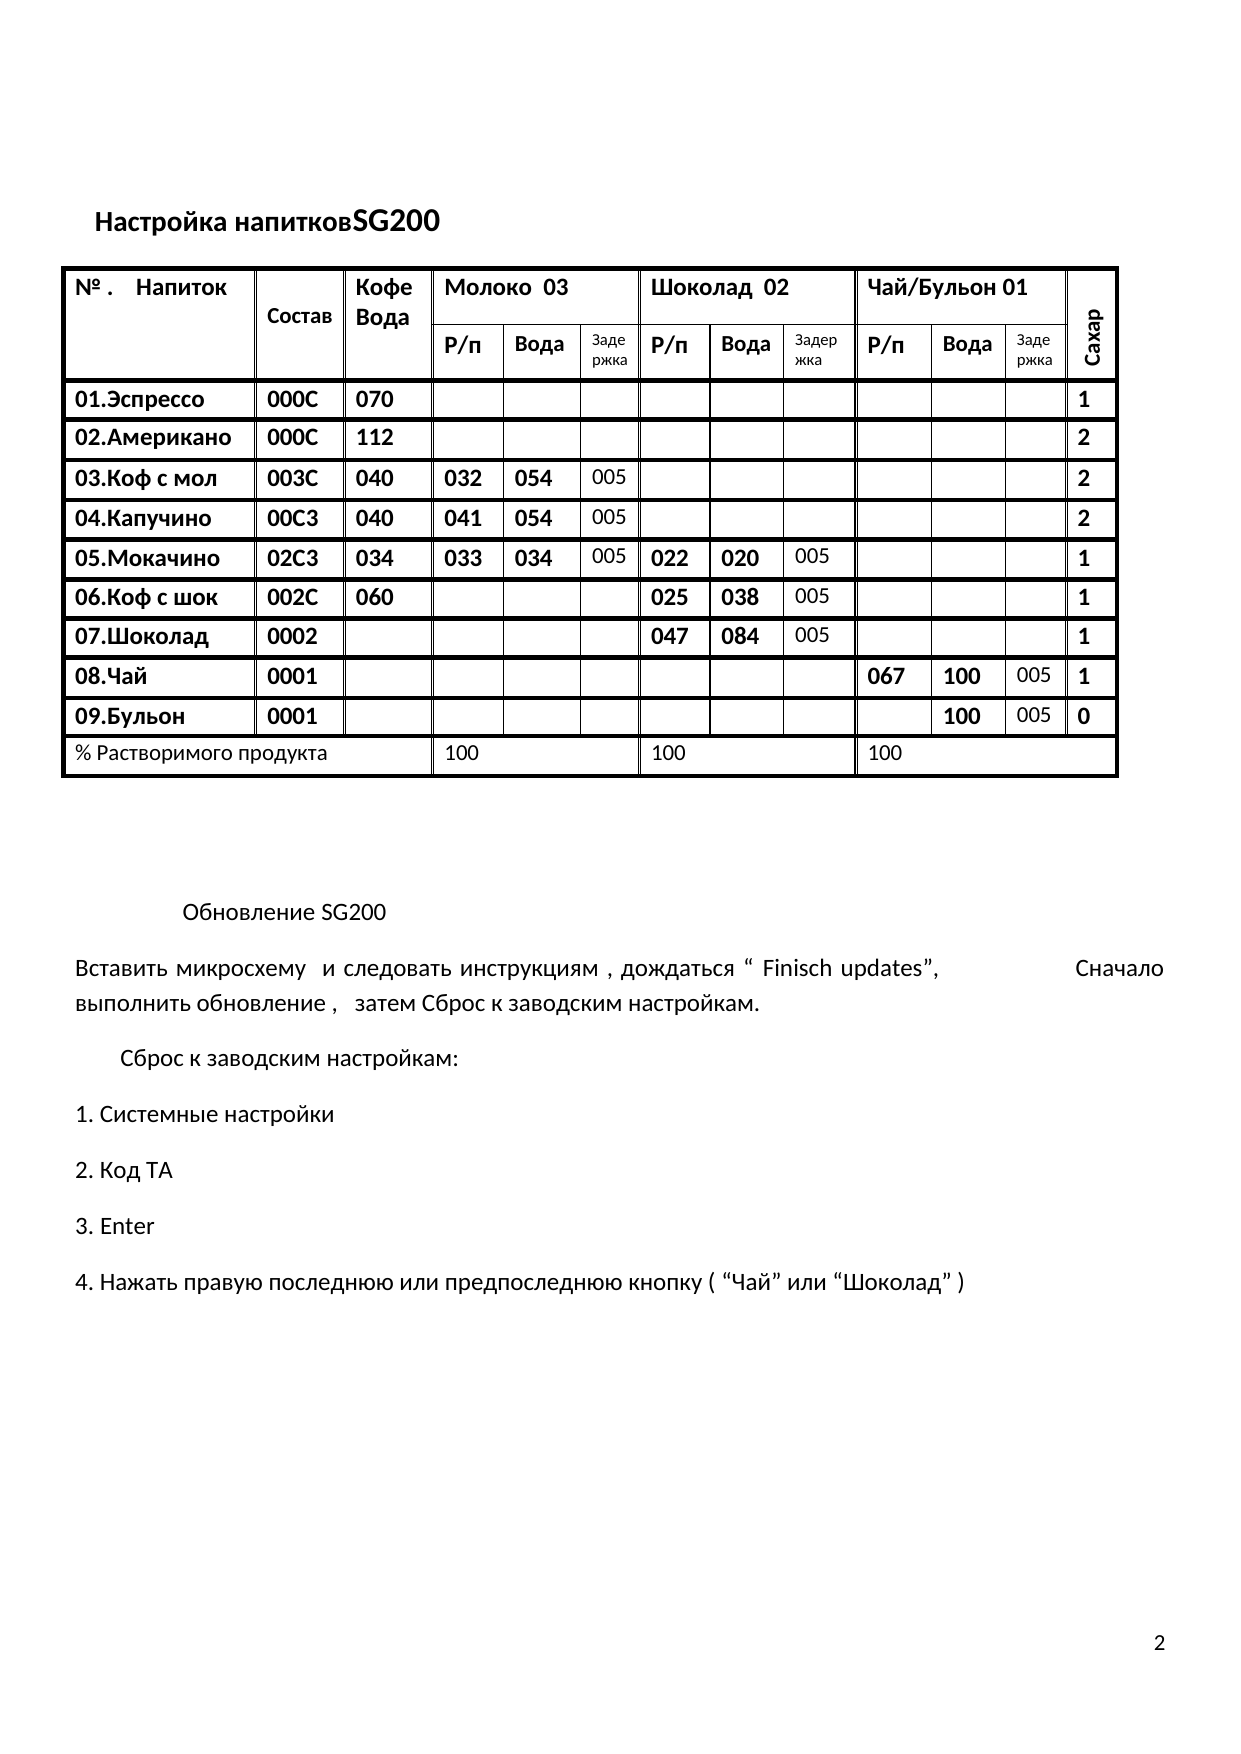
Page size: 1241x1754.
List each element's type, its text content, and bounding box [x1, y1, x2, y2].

table_cell [711, 383, 783, 417]
table_cell [346, 700, 431, 733]
table_cell 005 [1006, 660, 1065, 696]
table_cell 07.Шоколад [66, 621, 254, 655]
table_cell 00С3 [257, 502, 343, 537]
table_cell [932, 462, 1005, 498]
table_cell 005 [784, 542, 854, 577]
table_cell [711, 700, 783, 733]
table_cell [1006, 422, 1065, 458]
table_cell [858, 700, 931, 733]
table_cell [346, 621, 431, 655]
table_cell Задержка [784, 325, 854, 378]
table_cell [1006, 542, 1065, 577]
table_cell 034 [504, 542, 580, 577]
table_cell 032 [434, 462, 503, 498]
table_cell [1006, 582, 1065, 616]
table_cell 02С3 [257, 542, 343, 577]
text Вставить микросхему и следовать инструкциям , дождаться “ Finisch updates”, Сначало выполнить обновление , затем Сброс к заводским настройкам. [75, 952, 1165, 1017]
table_cell [858, 542, 931, 577]
table_header Сахар [1068, 271, 1115, 378]
table_cell [581, 621, 638, 655]
table_cell 1 [1068, 383, 1115, 417]
table_cell [641, 502, 709, 537]
table_cell 0001 [257, 700, 343, 733]
table_cell [784, 462, 854, 498]
table_cell [932, 383, 1005, 417]
table_cell [581, 660, 638, 696]
table_cell 022 [641, 542, 709, 577]
table_cell [1006, 621, 1065, 655]
text 2. Код ТА [75, 1154, 1165, 1185]
table_cell [1006, 462, 1065, 498]
table_header № . Напиток [66, 271, 254, 378]
table_cell 047 [641, 621, 709, 655]
table_cell [504, 422, 580, 458]
table_cell Р/п [858, 325, 931, 378]
table_cell 03.Коф с мол [66, 462, 254, 498]
text Обновление SG200 [75, 896, 1165, 926]
table_cell 040 [346, 502, 431, 537]
table_header Состав [257, 271, 343, 378]
table_cell [784, 700, 854, 733]
table_cell 1 [1068, 582, 1115, 616]
table_cell 100 [932, 660, 1005, 696]
table_cell [504, 621, 580, 655]
table_cell 084 [711, 621, 783, 655]
table_cell 112 [346, 422, 431, 458]
table_cell 005 [581, 462, 638, 498]
table_cell 005 [1006, 700, 1065, 733]
table_cell Задержка [581, 325, 638, 378]
table_cell Вода [932, 325, 1005, 378]
table_cell [711, 422, 783, 458]
table_cell [858, 462, 931, 498]
table_cell [784, 422, 854, 458]
table_cell [784, 502, 854, 537]
table_cell [641, 383, 709, 417]
table_cell [711, 660, 783, 696]
table_cell 02.Американо [66, 422, 254, 458]
table_cell 005 [581, 542, 638, 577]
table_cell 005 [784, 621, 854, 655]
table_cell [434, 660, 503, 696]
table_cell 003С [257, 462, 343, 498]
table_cell 04.Капучино [66, 502, 254, 537]
table_header Чай/Бульон 01 [858, 271, 1065, 324]
text 3. Enter [75, 1210, 1165, 1241]
text 1. Системные настройки [75, 1098, 1165, 1129]
table_cell Р/п [641, 325, 709, 378]
table_cell [504, 383, 580, 417]
table_cell [641, 660, 709, 696]
table_cell 1 [1068, 660, 1115, 696]
table_cell 020 [711, 542, 783, 577]
table_cell 040 [346, 462, 431, 498]
table_cell 060 [346, 582, 431, 616]
table_cell [504, 700, 580, 733]
table_cell [346, 660, 431, 696]
table_cell [581, 582, 638, 616]
table_cell 0001 [257, 660, 343, 696]
text Сброс к заводским настройкам: [75, 1042, 1165, 1073]
table_cell 005 [784, 582, 854, 616]
table_cell 041 [434, 502, 503, 537]
table_cell [1006, 383, 1065, 417]
table_cell [932, 542, 1005, 577]
table_cell [932, 422, 1005, 458]
table_header Шоколад 02 [641, 271, 854, 324]
table_cell [784, 383, 854, 417]
table_cell % Растворимого продукта [66, 738, 431, 773]
table_cell [932, 502, 1005, 537]
table_cell [711, 502, 783, 537]
table_cell Вода [504, 325, 580, 378]
table_cell [932, 582, 1005, 616]
table_cell [932, 621, 1005, 655]
table_cell [641, 462, 709, 498]
table_cell 100 [858, 738, 1115, 773]
table_cell [858, 621, 931, 655]
table_cell 1 [1068, 542, 1115, 577]
table_cell 067 [858, 660, 931, 696]
table_cell [711, 462, 783, 498]
table_cell 1 [1068, 621, 1115, 655]
table_cell 06.Коф с шок [66, 582, 254, 616]
table_cell 033 [434, 542, 503, 577]
table_cell 01.Эспрессо [66, 383, 254, 417]
table_cell 002С [257, 582, 343, 616]
table_cell 054 [504, 502, 580, 537]
table_cell 005 [581, 502, 638, 537]
table_cell 054 [504, 462, 580, 498]
table_cell 0 [1068, 700, 1115, 733]
table_cell [858, 383, 931, 417]
table_cell 000С [257, 383, 343, 417]
table_cell [434, 383, 503, 417]
table_cell [504, 582, 580, 616]
table_cell 070 [346, 383, 431, 417]
table_header Молоко 03 [434, 271, 638, 324]
table_cell Вода [711, 325, 783, 378]
table_cell [858, 502, 931, 537]
table_cell 000С [257, 422, 343, 458]
table_cell [858, 422, 931, 458]
table_cell 100 [932, 700, 1005, 733]
table_cell [581, 700, 638, 733]
table_cell [641, 422, 709, 458]
table_cell 08.Чай [66, 660, 254, 696]
table_cell Р/п [434, 325, 503, 378]
text Настройка напитковSG200 [75, 198, 1165, 239]
table_cell 0002 [257, 621, 343, 655]
table_cell [581, 422, 638, 458]
table_cell 09.Бульон [66, 700, 254, 733]
table_cell [434, 422, 503, 458]
table_cell 2 [1068, 422, 1115, 458]
table_cell Задержка [1006, 325, 1065, 378]
table_cell 2 [1068, 502, 1115, 537]
table_cell [641, 700, 709, 733]
table_cell [581, 383, 638, 417]
table_header Кофе Вода [346, 271, 431, 378]
table_cell [504, 660, 580, 696]
table_cell 034 [346, 542, 431, 577]
text 4. Нажать правую последнюю или предпоследнюю кнопку ( “Чай” или “Шоколад” ) [75, 1266, 1165, 1296]
table_cell [1006, 502, 1065, 537]
table_cell 100 [434, 738, 638, 773]
table_cell 2 [1068, 462, 1115, 498]
table_cell 025 [641, 582, 709, 616]
table_cell 100 [641, 738, 854, 773]
table_cell [858, 582, 931, 616]
table_cell [434, 621, 503, 655]
table_cell 05.Мокачино [66, 542, 254, 577]
table_cell [434, 700, 503, 733]
table_cell 038 [711, 582, 783, 616]
table_cell [784, 660, 854, 696]
table_cell [434, 582, 503, 616]
